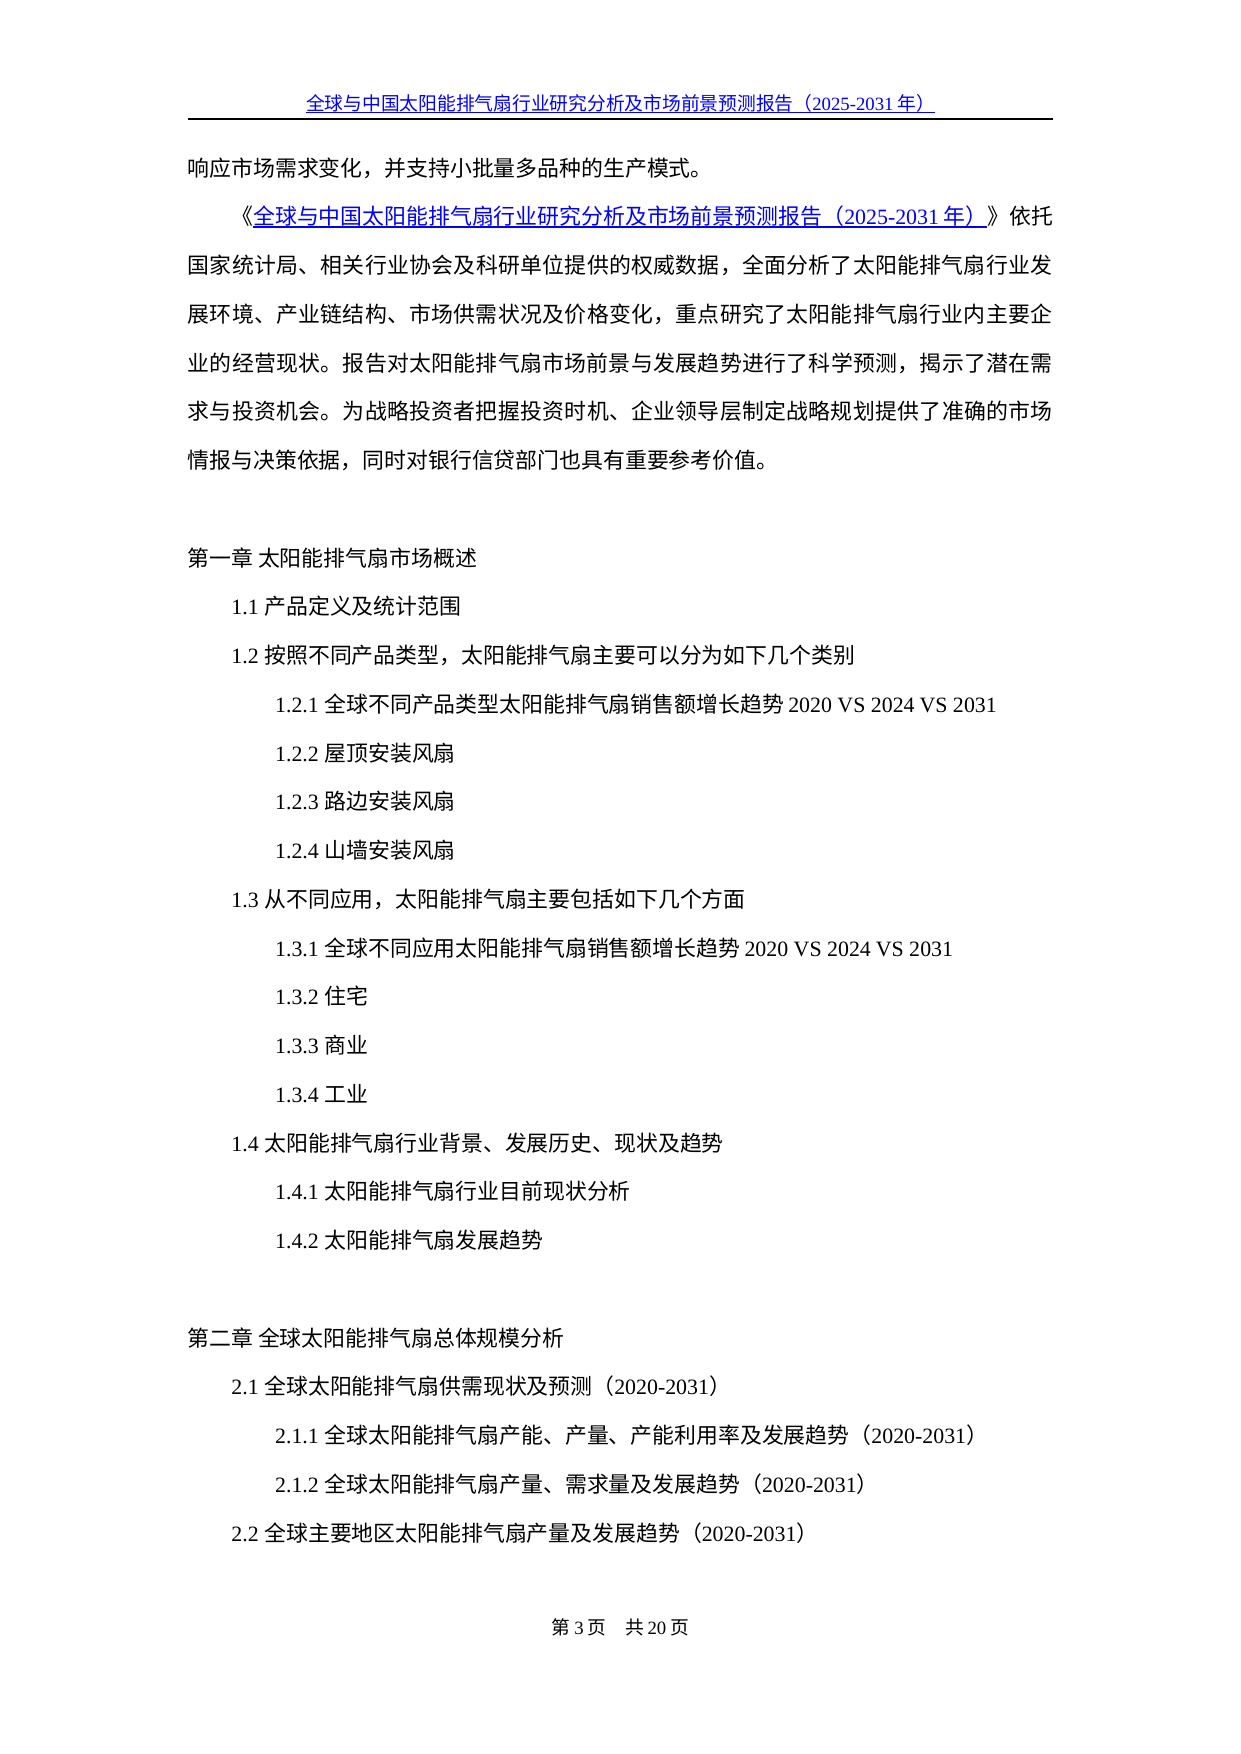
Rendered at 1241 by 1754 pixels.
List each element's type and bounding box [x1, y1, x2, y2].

text [187, 150, 1053, 1548]
